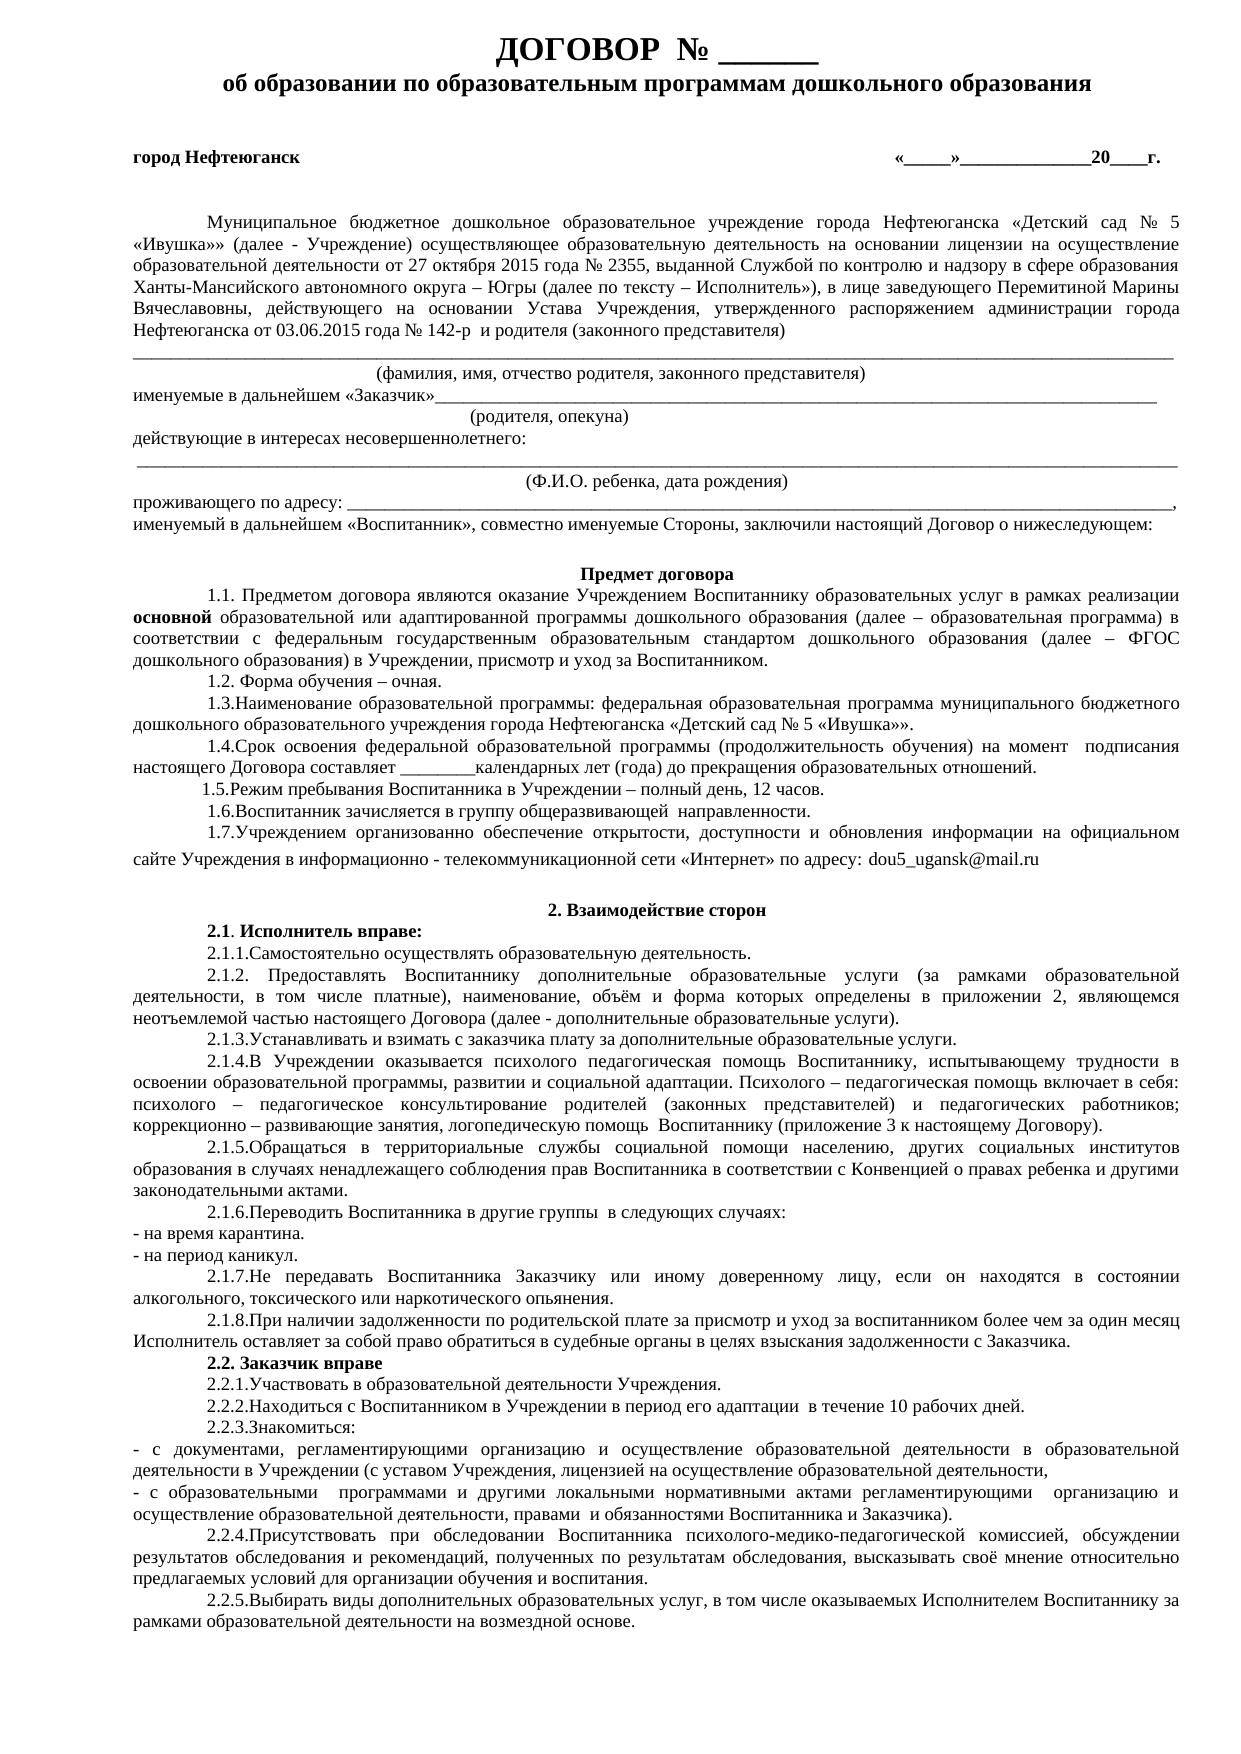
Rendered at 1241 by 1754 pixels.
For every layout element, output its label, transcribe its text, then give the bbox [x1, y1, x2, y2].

text 2. Взаимодействие сторон [133, 899, 1181, 920]
text об образовании по образовательным программам дошкольного образования [133, 68, 1181, 97]
text - на время карантина. [133, 1222, 1181, 1244]
text 1.3.Наименование образовательной программы: федеральная образовательная программа муниципального бюджетного дошкольного образовательного учреждения города Нефтеюганска «Детский сад № 5 «Ивушка»». [133, 692, 1181, 735]
text Муниципальное бюджетное дошкольное образовательное учреждение города Нефтеюганска «Детский сад № 5 «Ивушка»» (далее - Учреждение) осуществляющее образовательную деятельность на основании лицензии на осуществление образовательной деятельности от 27 октября 2015 года № 2355, выданной Службой по контролю и надзору в сфере образования Ханты-Мансийского автономного округа – Югры (далее по тексту – Исполнитель»), в лице заведующего Перемитиной Марины Вячеславовны, действующего на основании Устава Учреждения, утвержденного распоряжением администрации города Нефтеюганска от 03.06.2015 года № 142-р и родителя (законного представителя) [133, 211, 1181, 340]
text ДОГОВОР № ______ [133, 29, 1181, 68]
text (фамилия, имя, отчество родителя, законного представителя) [133, 362, 1181, 383]
text именуемые в дальнейшем «Заказчик»_____________________________________________________________________________ [133, 383, 1181, 405]
text 2.1. Исполнитель вправе: [133, 920, 1181, 942]
text 2.1.8.При наличии задолженности по родительской плате за присмотр и уход за воспитанником более чем за один месяц Исполнитель оставляет за собой право обратиться в судебные органы в целях взыскания задолженности с Заказчика. [133, 1308, 1181, 1352]
text 2.2.1.Участвовать в образовательной деятельности Учреждения. [133, 1373, 1181, 1395]
text 2.1.5.Обращаться в территориальные службы социальной помощи населению, других социальных институтов образования в случаях ненадлежащего соблюдения прав Воспитанника в соответствии с Конвенцией о правах ребенка и другими законодательными актами. [133, 1136, 1181, 1201]
text 2.2. Заказчик вправе [133, 1352, 1181, 1373]
text 1.7.Учреждением организованно обеспечение открытости, доступности и обновления информации на официальном сайте Учреждения в информационно - телекоммуникационной сети «Интернет» по адресу: dou5_ugansk@mail.ru [133, 821, 1181, 871]
text 1.1. Предметом договора являются оказание Учреждением Воспитаннику образовательных услуг в рамках реализации основной образовательной или адаптированной программы дошкольного образования (далее – образовательная программа) в соответствии с федеральным государственным образовательным стандартом дошкольного образования (далее – ФГОС дошкольного образования) в Учреждении, присмотр и уход за Воспитанником. [133, 584, 1181, 670]
text - на период каникул. [133, 1244, 1181, 1265]
text 1.4.Срок освоения федеральной образовательной программы (продолжительность обучения) на момент подписания настоящего Договора составляет ________календарных лет (года) до прекращения образовательных отношений. [133, 735, 1181, 778]
text 1.6.Воспитанник зачисляется в группу общеразвивающей направленности. [133, 799, 1181, 821]
text (родителя, опекуна) [133, 405, 1181, 427]
text 2.1.6.Переводить Воспитанника в другие группы в следующих случаях: [133, 1201, 1181, 1222]
text 2.2.3.Знакомиться: [133, 1416, 1181, 1438]
text Предмет договора [133, 562, 1181, 584]
text 1.5.Режим пребывания Воспитанника в Учреждении – полный день, 12 часов. [133, 778, 1181, 799]
text - с документами, регламентирующими организацию и осуществление образовательной деятельности в образовательной деятельности в Учреждении (с уставом Учреждения, лицензией на осуществление образовательной деятельности, [133, 1438, 1181, 1481]
text 2.2.5.Выбирать виды дополнительных образовательных услуг, в том числе оказываемых Исполнителем Воспитаннику за рамками образовательной деятельности на возмездной основе. [133, 1589, 1181, 1632]
text 2.2.4.Присутствовать при обследовании Воспитанника психолого-медико-педагогической комиссией, обсуждении результатов обследования и рекомендаций, полученных по результатам обследования, высказывать своё мнение относительно предлагаемых условий для организации обучения и воспитания. [133, 1524, 1181, 1589]
text 2.1.3.Устанавливать и взимать с заказчика плату за дополнительные образовательные услуги. [133, 1028, 1181, 1050]
text _______________________________________________________________________________________________________________ (Ф.И.О. ребенка, дата рождения) [133, 448, 1181, 491]
text 2.1.1.Самостоятельно осуществлять образовательную деятельность. [133, 942, 1181, 963]
text действующие в интересах несовершеннолетнего: [133, 427, 1181, 448]
text 2.1.4.В Учреждении оказывается психолого педагогическая помощь Воспитаннику, испытывающему трудности в освоении образовательной программы, развитии и социальной адаптации. Психолого – педагогическая помощь включает в себя: психолого – педагогическое консультирование родителей (законных представителей) и педагогических работников; коррекционно – развивающие занятия, логопедическую помощь Воспитаннику (приложение 3 к настоящему Договору). [133, 1050, 1181, 1136]
text 1.2. Форма обучения – очная. [133, 670, 1181, 692]
text 2.2.2.Находиться с Воспитанником в Учреждении в период его адаптации в течение 10 рабочих дней. [133, 1395, 1181, 1416]
text именуемый в дальнейшем «Воспитанник», совместно именуемые Стороны, заключили настоящий Договор о нижеследующем: [133, 513, 1181, 534]
text - с образовательными программами и другими локальными нормативными актами регламентирующими организацию и осуществление образовательной деятельности, правами и обязанностями Воспитанника и Заказчика). [133, 1481, 1181, 1524]
text 2.1.7.Не передавать Воспитанника Заказчику или иному доверенному лицу, если он находятся в состоянии алкогольного, токсического или наркотического опьянения. [133, 1265, 1181, 1308]
text 2.1.2. Предоставлять Воспитаннику дополнительные образовательные услуги (за рамками образовательной деятельности, в том числе платные), наименование, объём и форма которых определены в приложении 2, являющемся неотъемлемой частью настоящего Договора (далее - дополнительные образовательные услуги). [133, 963, 1181, 1028]
text _______________________________________________________________________________________________________________ [133, 340, 1181, 362]
text проживающего по адресу: ________________________________________________________________________________________, [133, 491, 1181, 513]
text город Нефтеюганск «_____»______________20____г. [133, 146, 1181, 168]
